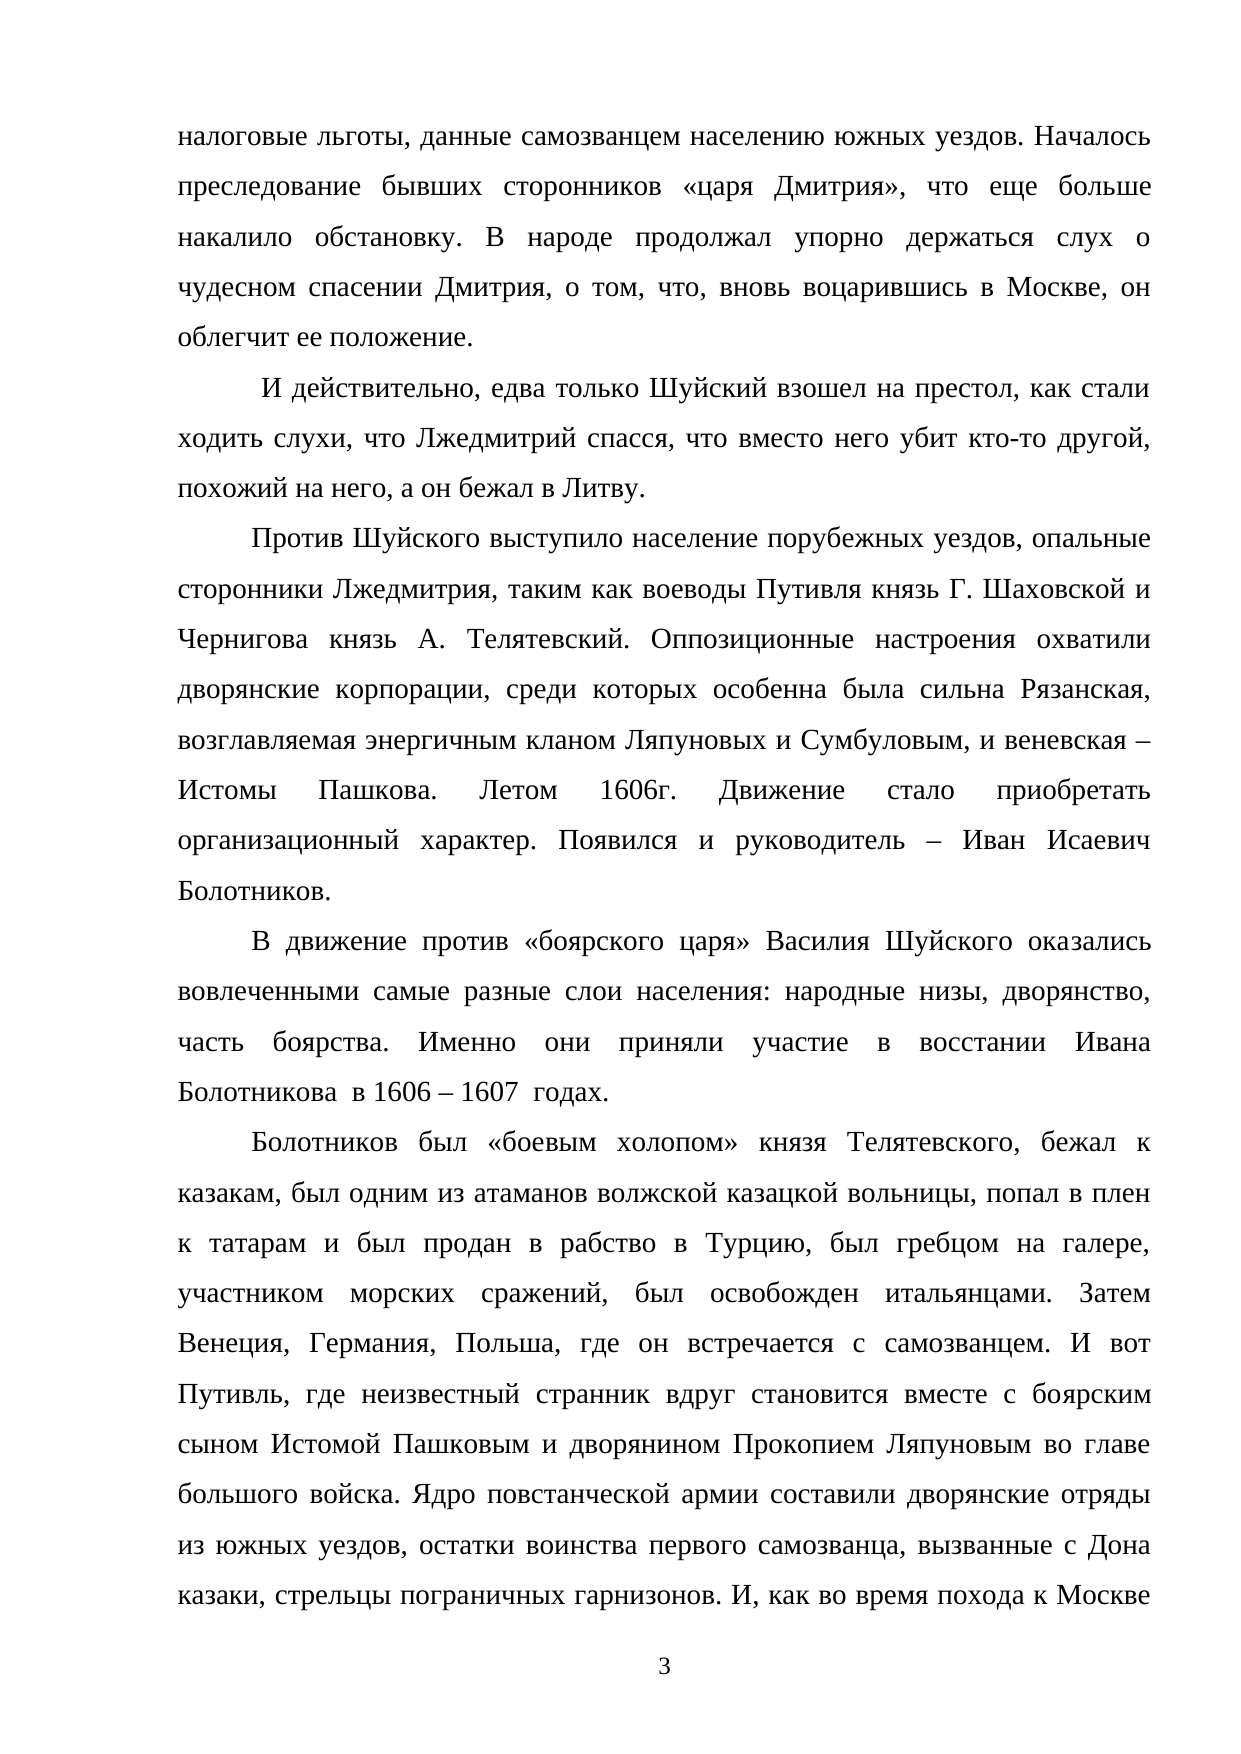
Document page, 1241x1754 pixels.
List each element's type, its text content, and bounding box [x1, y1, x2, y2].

text Против Шуйского выступило население порубежных уездов, опальные сторонники Лжедмитрия, таким как воеводы Путивля князь Г. Шаховской и Чернигова князь А. Телятевский. Оппозиционные настроения охватили дворянские корпорации, среди которых особенна была сильна Рязанская, возглавляемая энергичным кланом Ляпуновых и Сумбуловым, и веневская – Истомы Пашкова. Летом 1606г. Движение стало приобретать организационный характер. Появился и руководитель – Иван Исаевич Болотников. [177, 521, 1152, 906]
text И действительно, едва только Шуйский взошел на престол, как стали ходить слухи, что Лжедмитрий спасся, что вместо него убит кто-то другой, похожий на него, а он бежал в Литву. [177, 370, 1152, 504]
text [177, 1124, 1152, 1611]
text В движение против «боярского царя» Василия Шуйского оказались вовлеченными самые разные слои населения: народные низы, дворянство, часть боярства. Именно они приняли участие в восстании Ивана Болотникова в 1606 – 1607 годах. [177, 923, 1152, 1108]
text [177, 118, 1152, 353]
